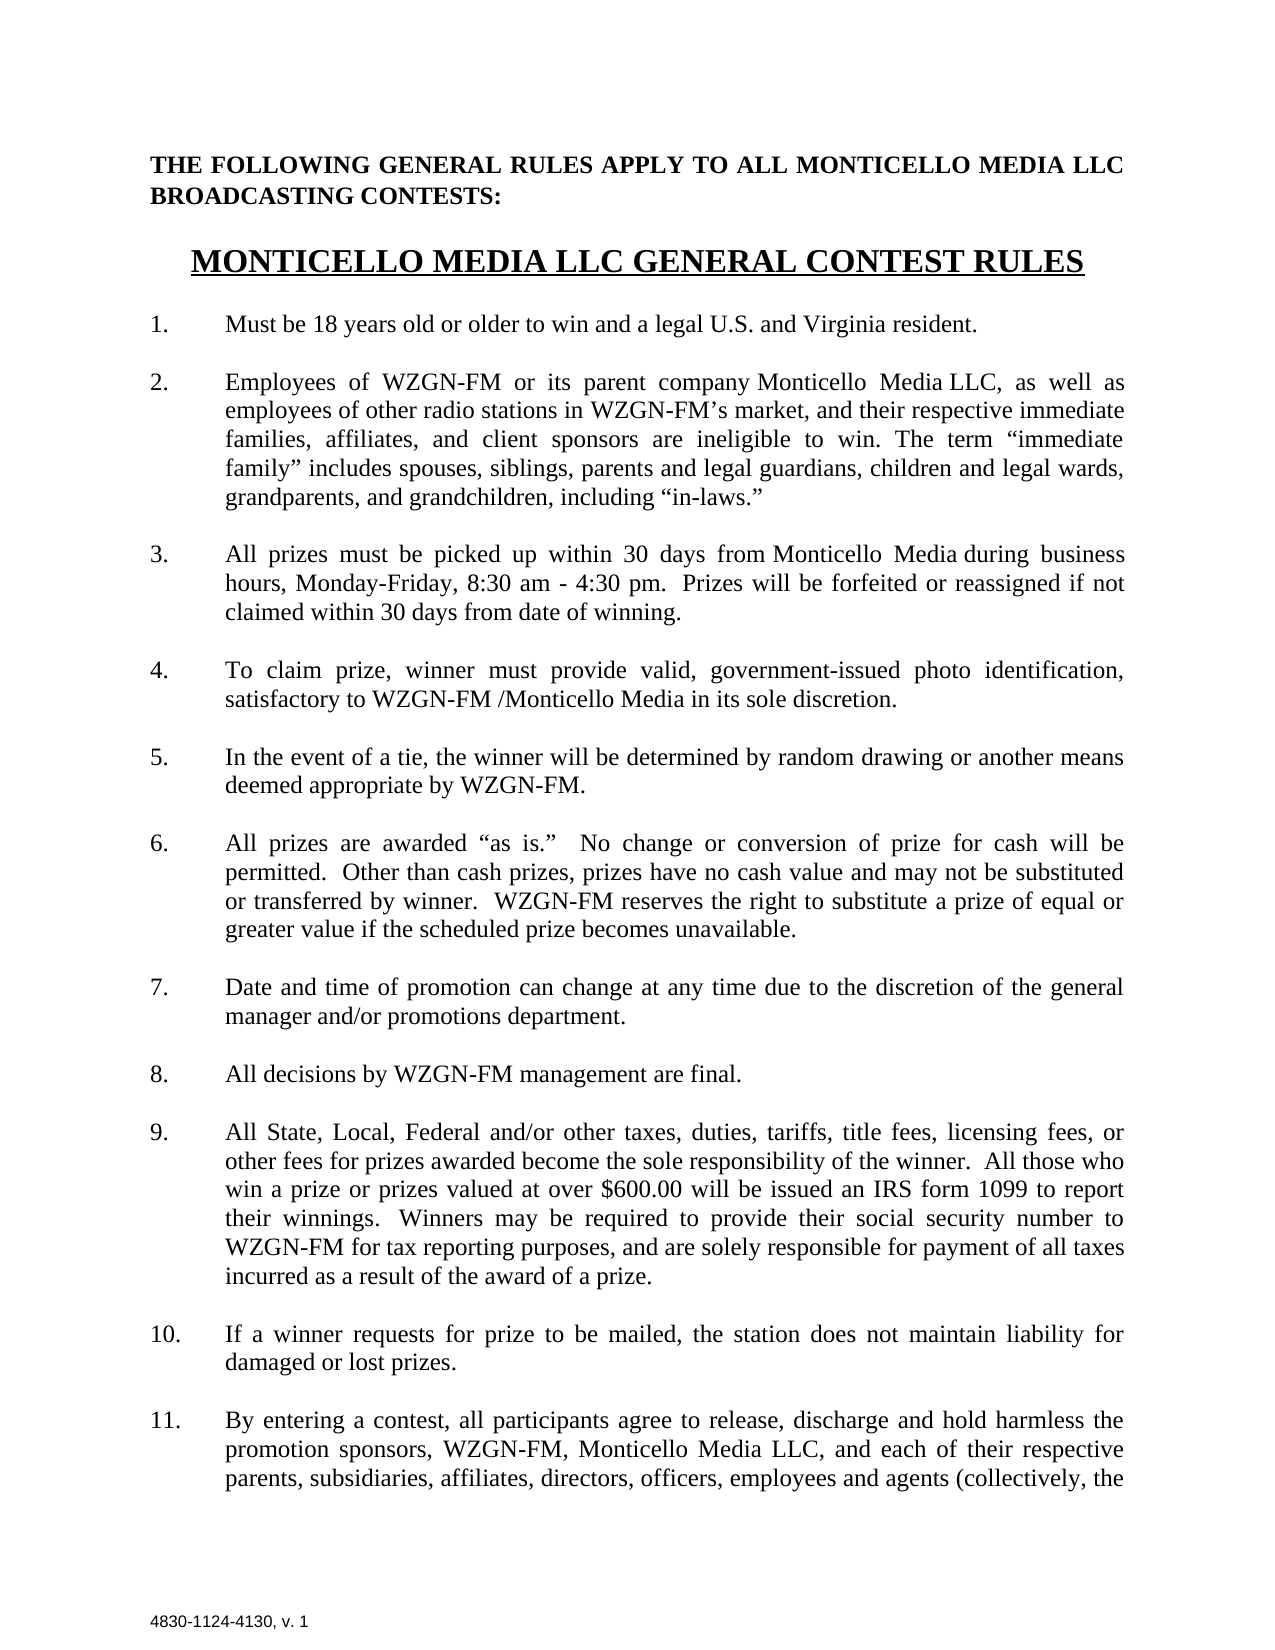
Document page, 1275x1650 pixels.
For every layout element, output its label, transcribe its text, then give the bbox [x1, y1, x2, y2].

list Must be 18 years old or older to win and a legal U.S. and Virginia resident. [150, 309, 1125, 337]
list Date and time of promotion can change at any time due to the discretion of the general manager and/or promotions department. [150, 972, 1125, 1030]
text MONTICELLO MEDIA LLC GENERAL CONTEST RULES [150, 241, 1125, 279]
list To claim prize, winner must provide valid, government-issued photo identification, satisfactory to WZGN-FM /Monticello Media in its sole discretion. [150, 655, 1125, 712]
list All decisions by WZGN-FM management are final. [150, 1059, 1125, 1088]
list All prizes must be picked up within 30 days from Monticello Media during business hours, Monday-Friday, 8:30 am - 4:30 pm. Prizes will be forfeited or reassigned if not claimed within 30 days from date of winning. [150, 539, 1125, 626]
list All State, Local, Federal and/or other taxes, duties, tariffs, title fees, licensing fees, or other fees for prizes awarded become the sole responsibility of the winner. All those who win a prize or prizes valued at over $600.00 will be issued an IRS form 1099 to report their winnings. Winners may be required to provide their social security number to WZGN-FM for tax reporting purposes, and are solely responsible for payment of all taxes incurred as a result of the award of a prize. [150, 1117, 1125, 1289]
list In the event of a tie, the winner will be determined by random drawing or another means deemed appropriate by WZGN-FM. [150, 742, 1125, 799]
text THE FOLLOWING GENERAL RULES APPLY TO ALL MONTICELLO MEDIA LLC BROADCASTING CONTESTS: [150, 150, 1125, 210]
list If a winner requests for prize to be mailed, the station does not maintain liability for damaged or lost prizes. [150, 1319, 1125, 1376]
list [150, 1405, 1125, 1492]
list Employees of WZGN-FM or its parent company Monticello Media LLC, as well as employees of other radio stations in WZGN-FM’s market, and their respective immediate families, affiliates, and client sponsors are ineligible to win. The term “immediate family” includes spouses, siblings, parents and legal guardians, children and legal wards, grandparents, and grandchildren, including “in-laws.” [150, 367, 1125, 510]
list All prizes are awarded “as is.” No change or conversion of prize for cash will be permitted. Other than cash prizes, prizes have no cash value and may not be substituted or transferred by winner. WZGN-FM reserves the right to substitute a prize of equal or greater value if the scheduled prize becomes unavailable. [150, 828, 1125, 943]
